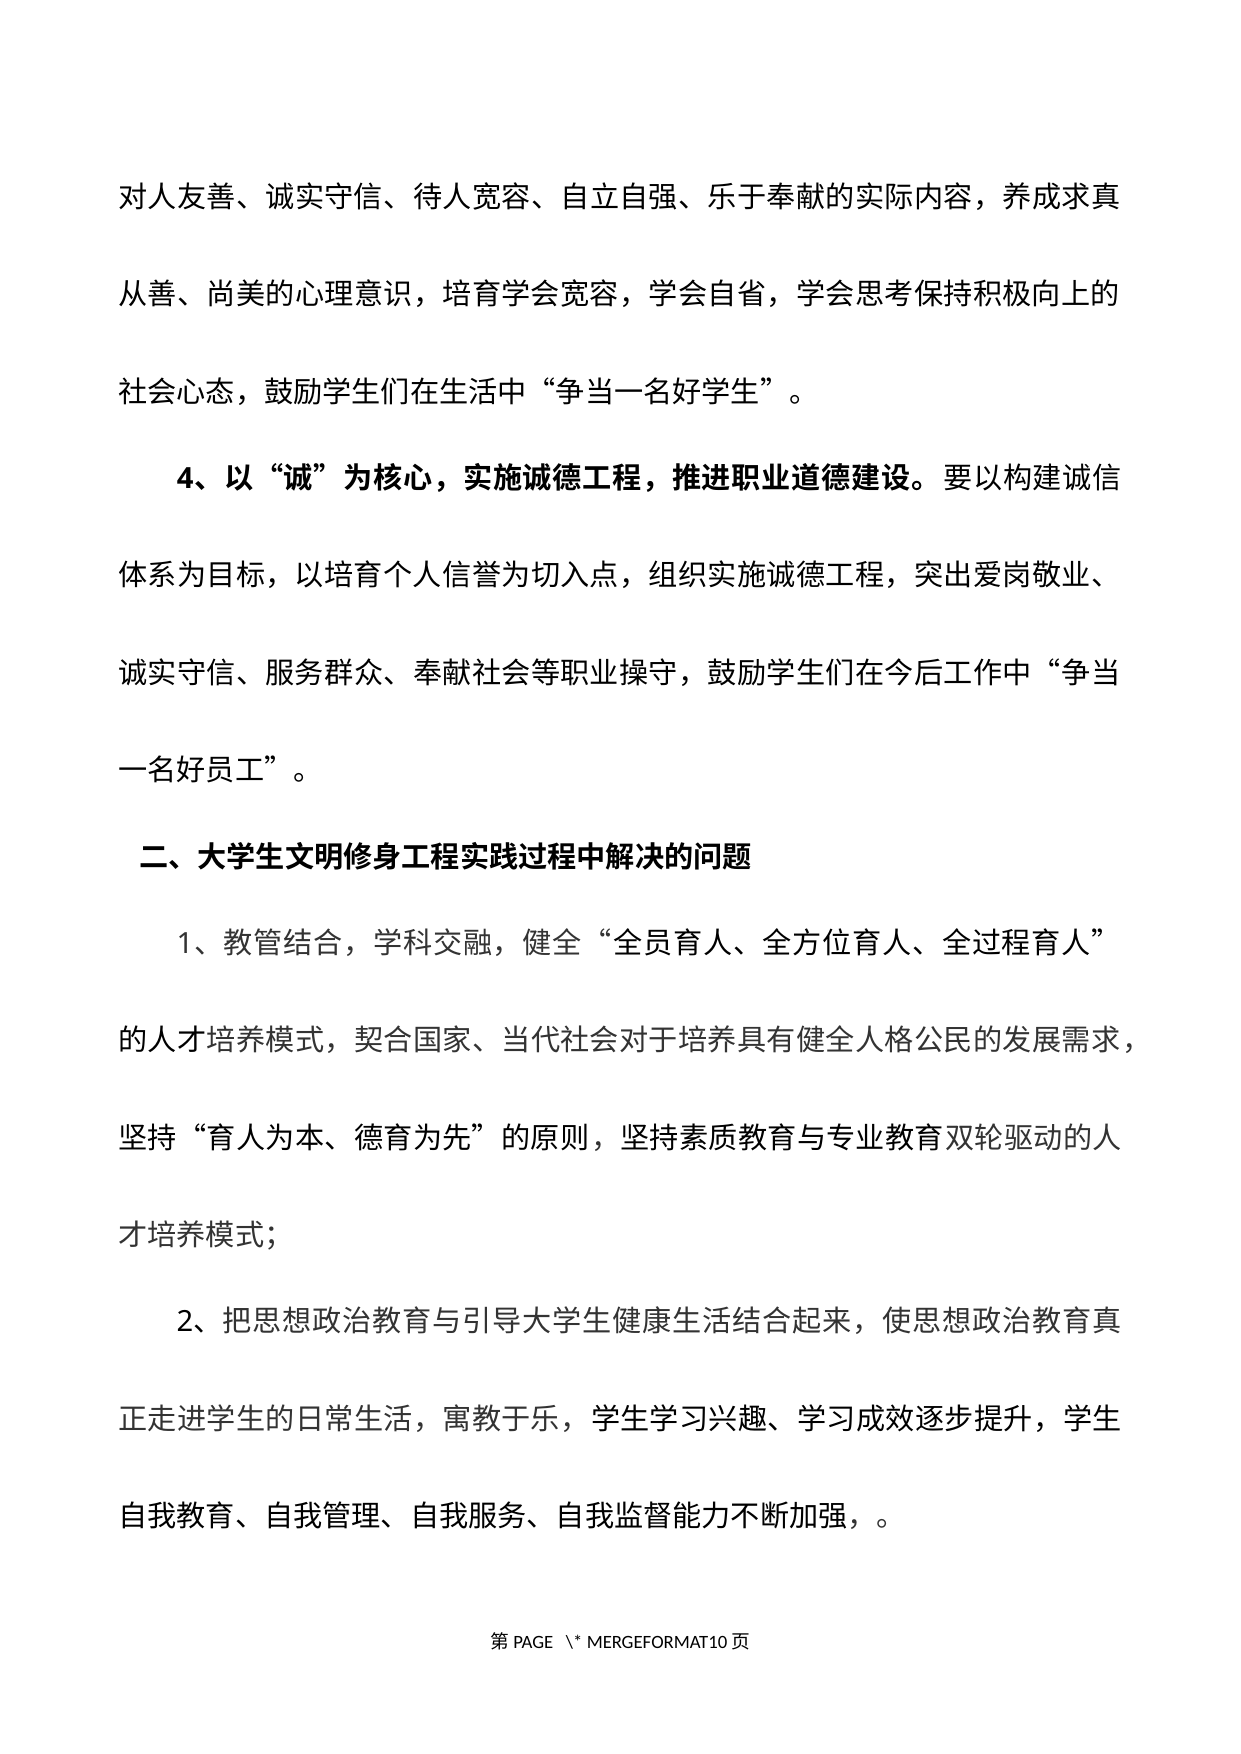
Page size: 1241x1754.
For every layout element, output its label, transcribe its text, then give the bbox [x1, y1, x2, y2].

list 把思想政治教育与引导大学生健康生活结合起来，使思想政治教育真正走进学生的日常生活，寓教于乐，学生学习兴趣、学习成效逐步提升，学生自我教育、自我管理、自我服务、自我监督能力不断加强，。 [118, 1287, 1122, 1547]
text 1、教管结合，学科交融，健全“全员育人、全方位育人、全过程育人”的人才培养模式，契合国家、当代社会对于培养具有健全人格公民的发展需求，坚持“育人为本、德育为先”的原则，坚持素质教育与专业教育双轮驱动的人才培养模式； [118, 908, 1122, 1265]
text 4、以“诚”为核心，实施诚德工程，推进职业道德建设。要以构建诚信体系为目标，以培育个人信誉为切入点，组织实施诚德工程，突出爱岗敬业、诚实守信、服务群众、奉献社会等职业操守，鼓励学生们在今后工作中“争当一名好员工”。 [118, 443, 1122, 801]
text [118, 162, 1122, 422]
list 大学生文明修身工程实践过程中解决的问题 [118, 822, 1122, 887]
